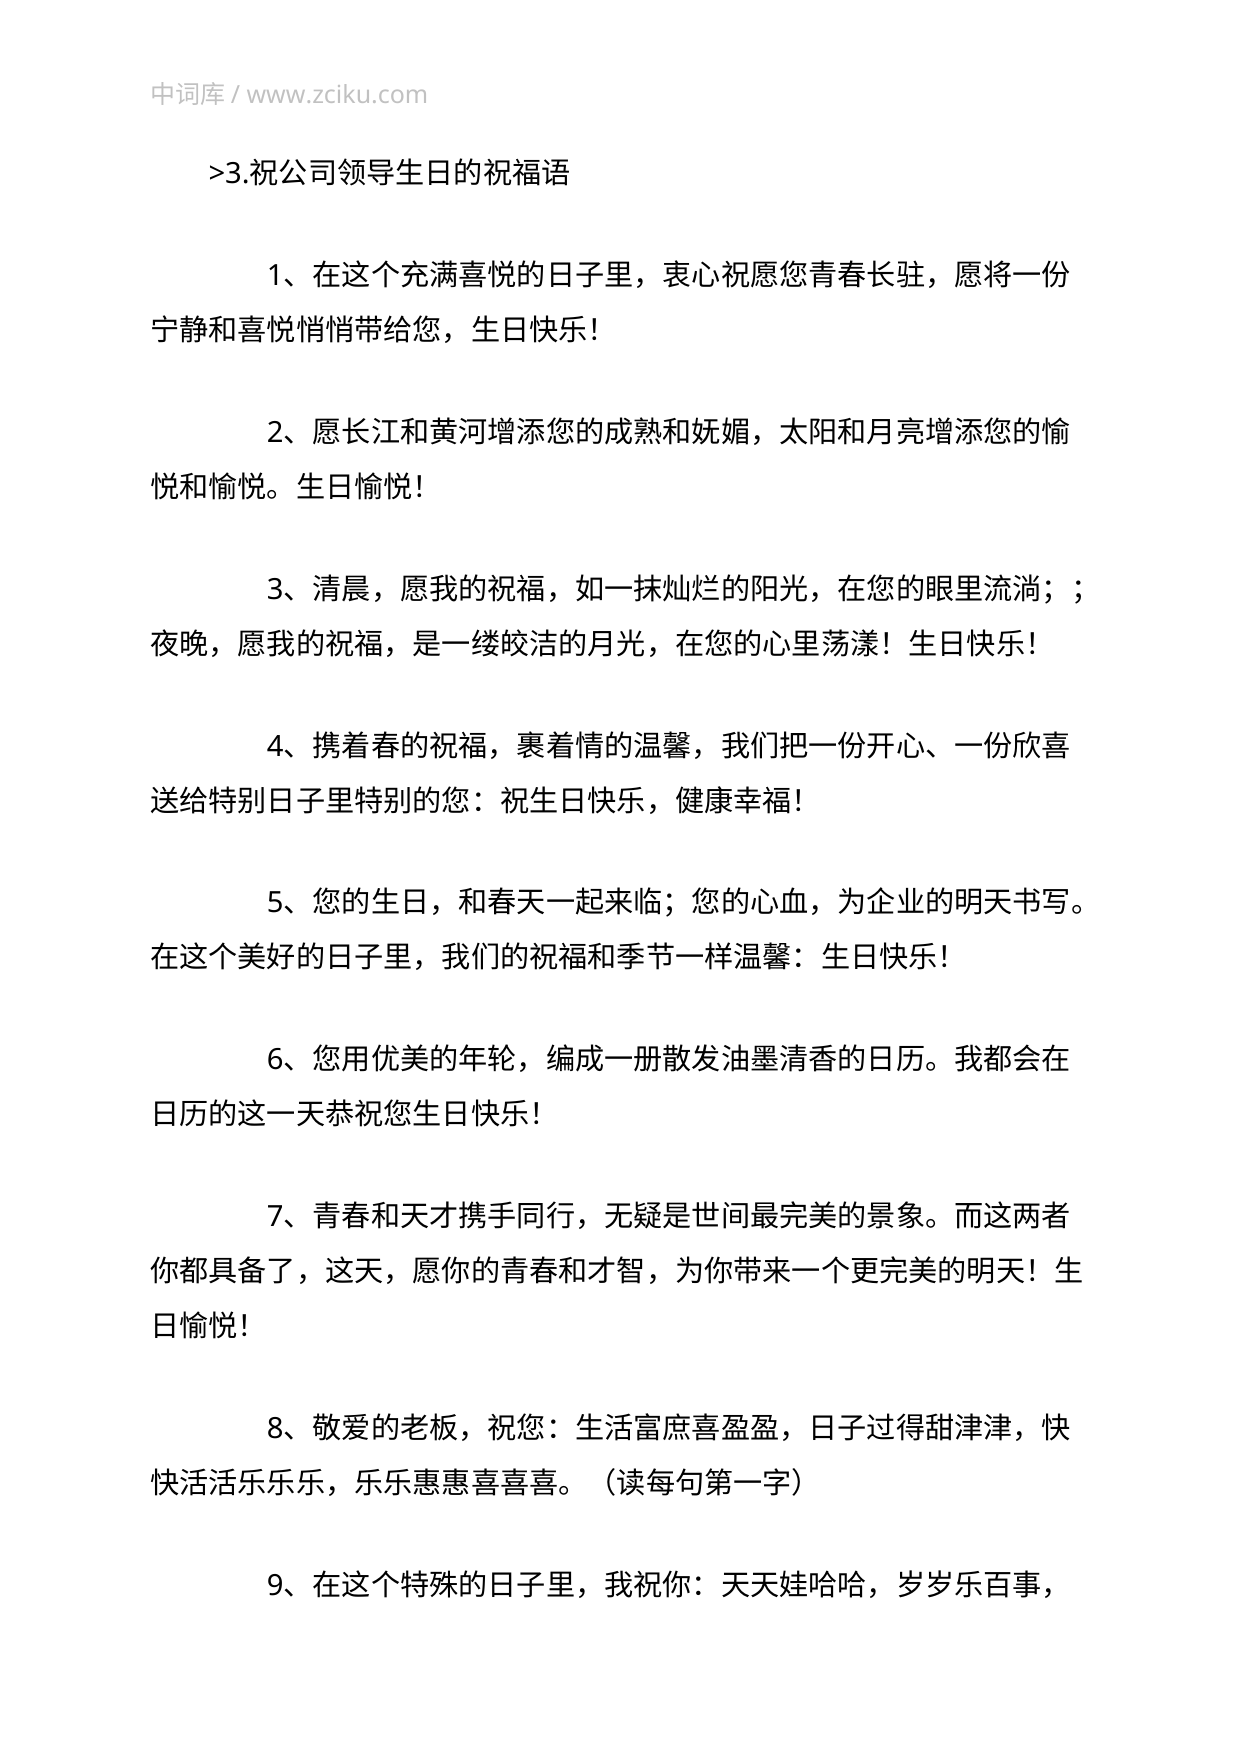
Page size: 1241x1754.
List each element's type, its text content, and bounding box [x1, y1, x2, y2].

text 7、青春和天才携手同行，无疑是世间最完美的景象。而这两者你都具备了，这天，愿你的青春和才智，为你带来一个更完美的明天！生日愉悦！ [150, 1193, 1090, 1345]
text 1、在这个充满喜悦的日子里，衷心祝愿您青春长驻，愿将一份宁静和喜悦悄悄带给您，生日快乐！ [150, 252, 1090, 349]
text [150, 1561, 1090, 1603]
text 3、清晨，愿我的祝福，如一抹灿烂的阳光，在您的眼里流淌；；夜晚，愿我的祝福，是一缕皎洁的月光，在您的心里荡漾！生日快乐！ [150, 566, 1090, 663]
text 8、敬爱的老板，祝您：生活富庶喜盈盈，日子过得甜津津，快快活活乐乐乐，乐乐惠惠喜喜喜。（读每句第一字） [150, 1404, 1090, 1502]
text 6、您用优美的年轮，编成一册散发油墨清香的日历。我都会在日历的这一天恭祝您生日快乐！ [150, 1036, 1090, 1133]
text 2、愿长江和黄河增添您的成熟和妩媚，太阳和月亮增添您的愉悦和愉悦。生日愉悦！ [150, 409, 1090, 506]
text >3.祝公司领导生日的祝福语 [150, 150, 1090, 192]
text 4、携着春的祝福，裹着情的温馨，我们把一份开心、一份欣喜送给特别日子里特别的您：祝生日快乐，健康幸福！ [150, 722, 1090, 819]
text 5、您的生日，和春天一起来临；您的心血，为企业的明天书写。在这个美好的日子里，我们的祝福和季节一样温馨：生日快乐！ [150, 879, 1090, 976]
